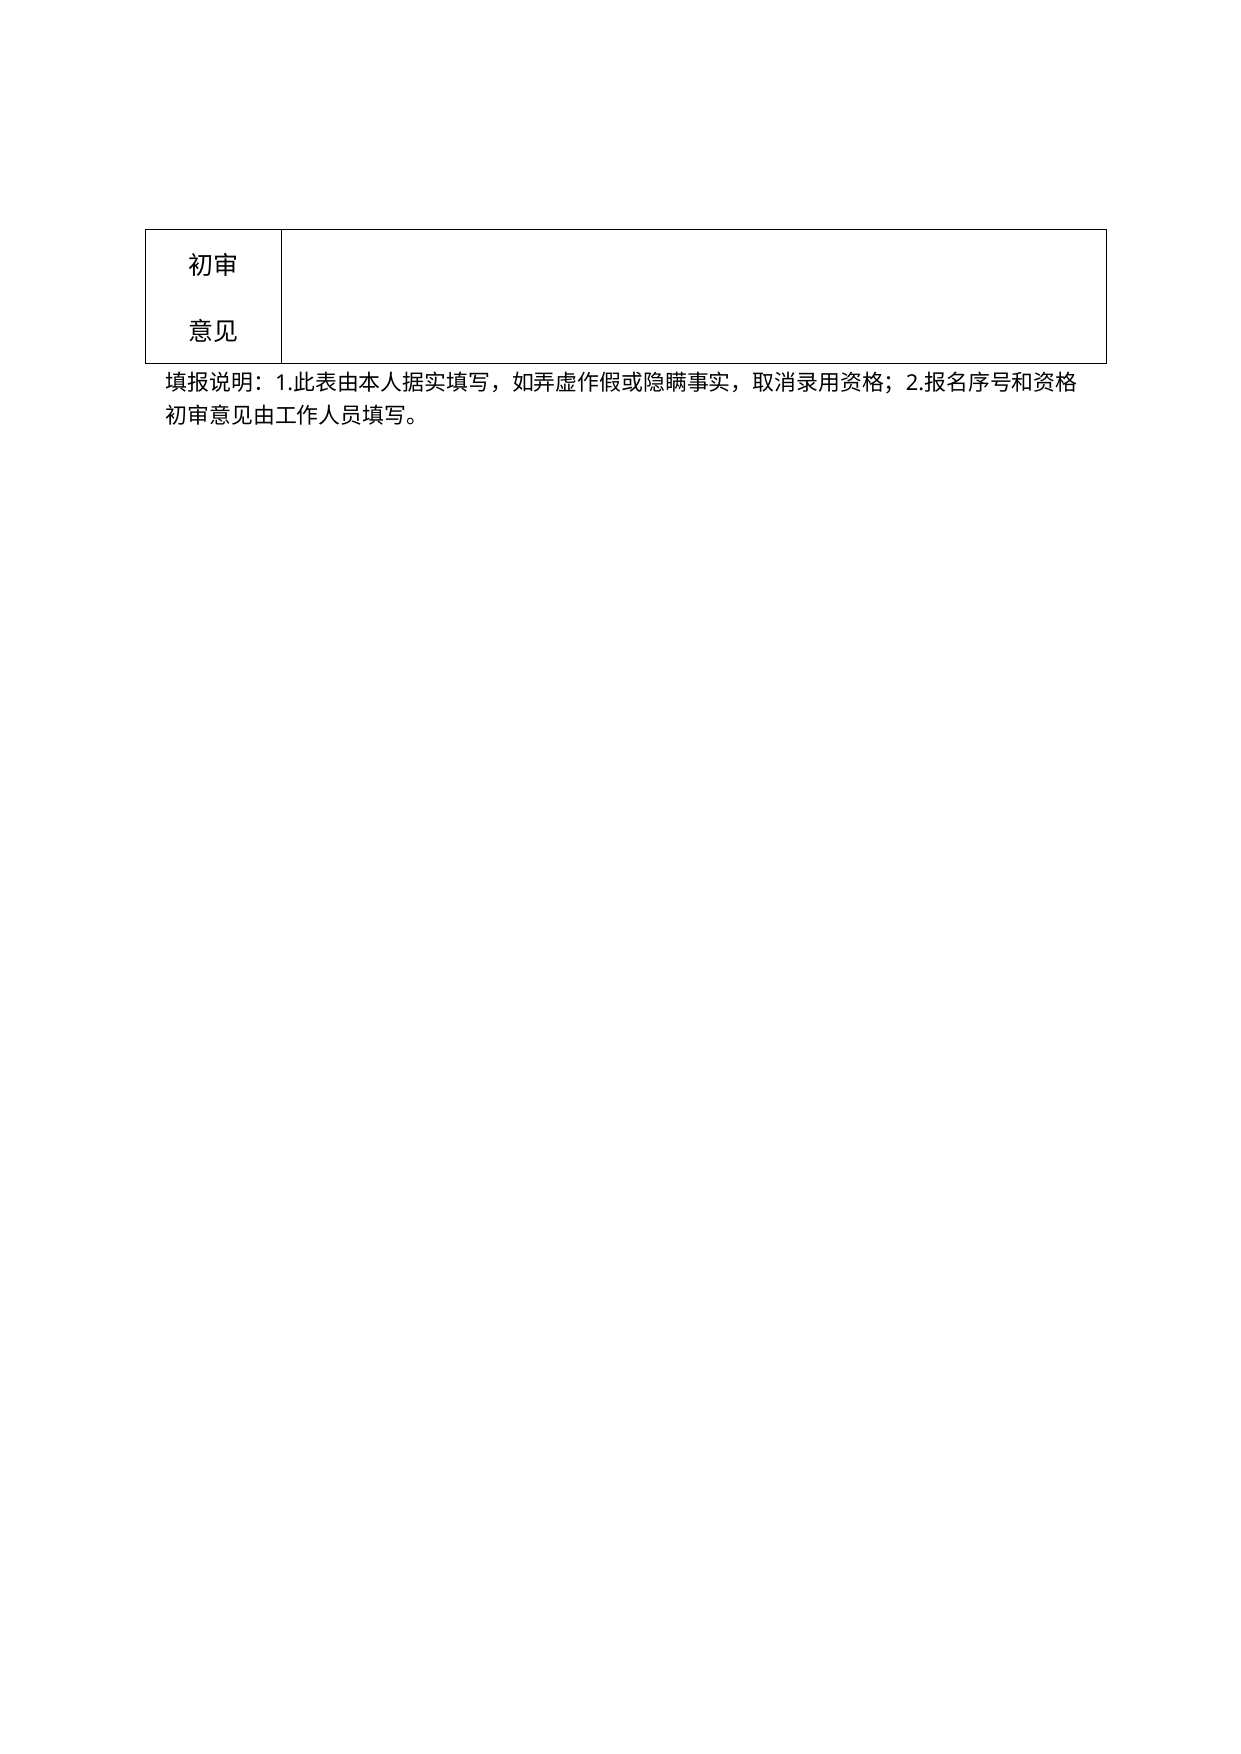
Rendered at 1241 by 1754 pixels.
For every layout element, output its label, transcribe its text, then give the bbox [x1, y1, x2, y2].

table_cell [282, 230, 1106, 363]
text 初审意见由工作人员填写。 [165, 397, 1087, 430]
table_cell 资格 初审 意见 [146, 230, 281, 363]
text 填报说明：1.此表由本人据实填写，如弄虚作假或隐瞒事实，取消录用资格；2.报名序号和资格 [165, 364, 1087, 397]
